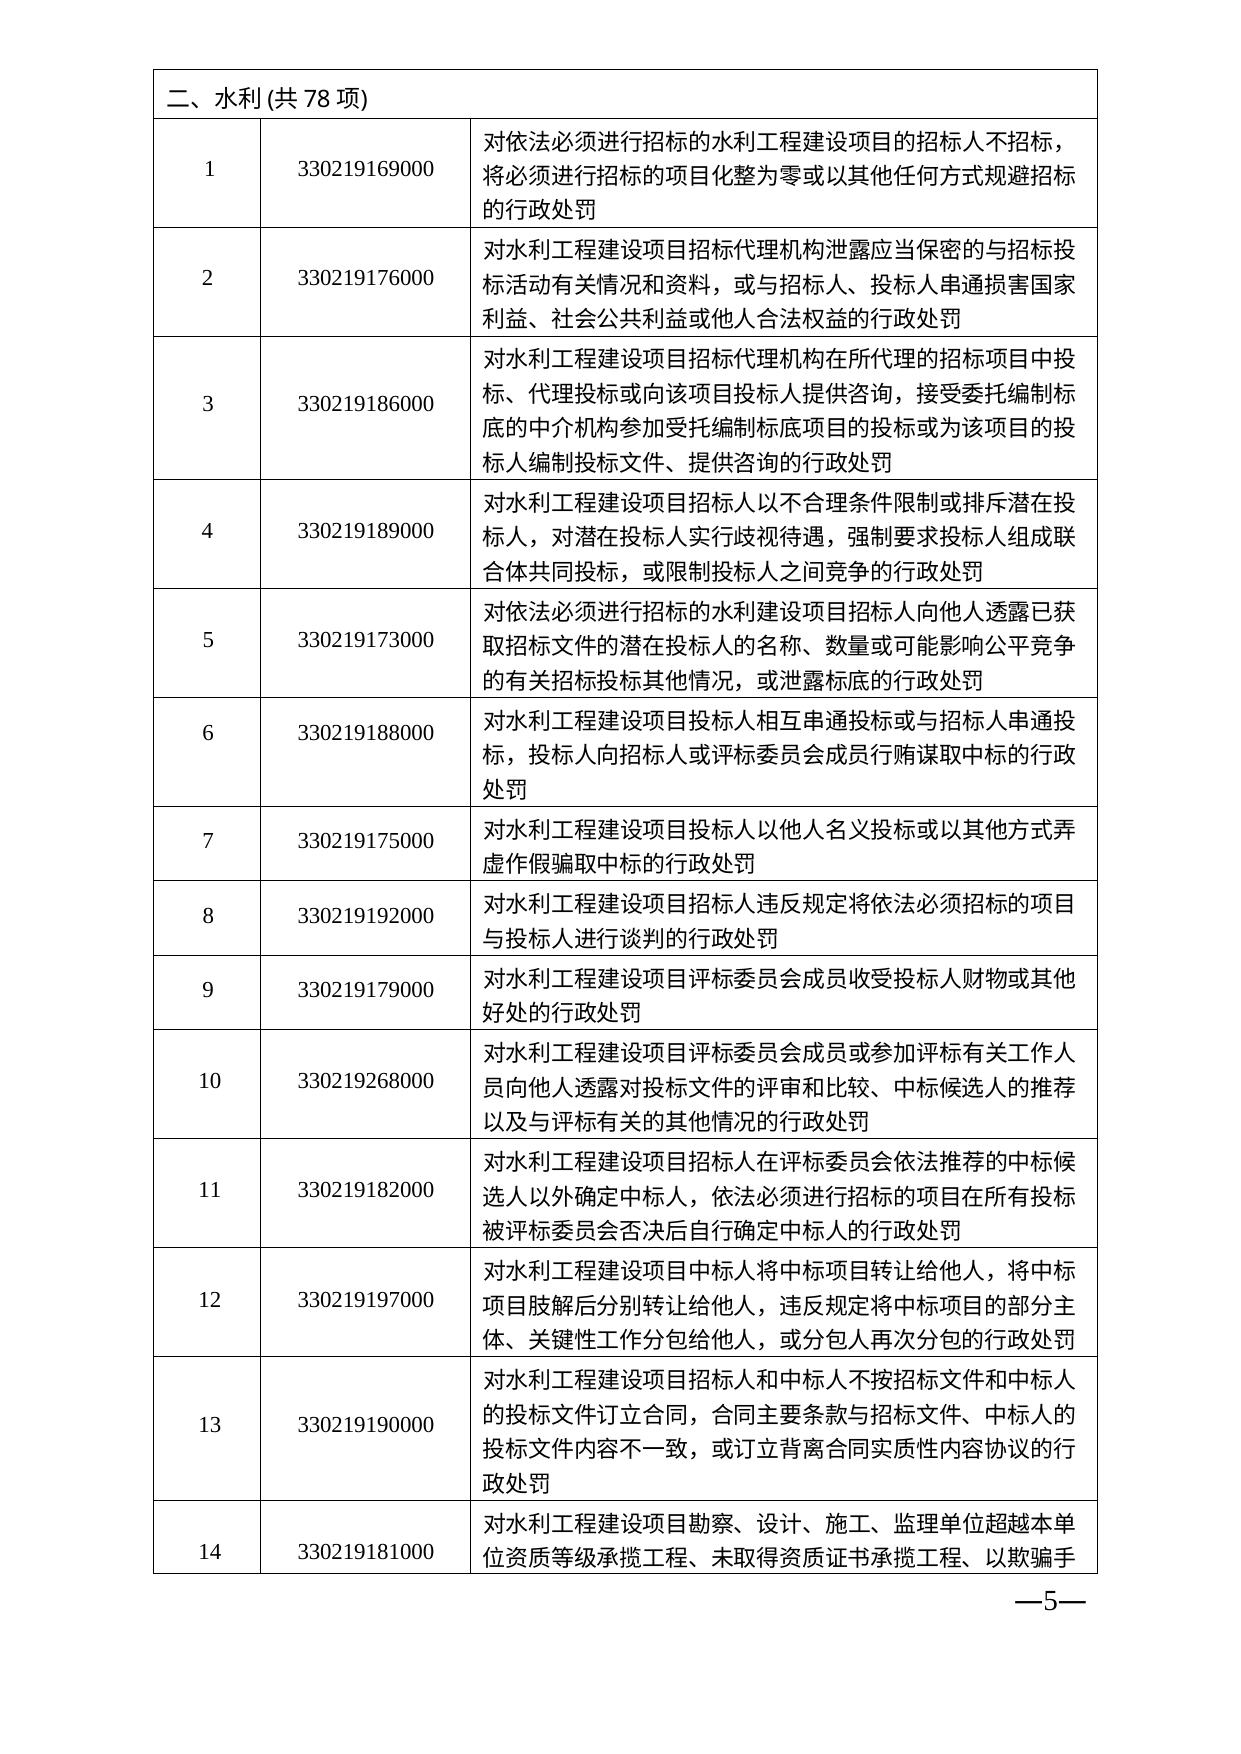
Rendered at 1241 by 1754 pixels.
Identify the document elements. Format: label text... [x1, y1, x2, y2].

table_cell 330219181000 [261, 1501, 470, 1573]
table_cell 对水利工程建设项目招标人违反规定将依法必须招标的项目 与投标人进行谈判的行政处罚 [471, 881, 1097, 955]
table_cell 对水利工程建设项目招标代理机构泄露应当保密的与招标投 标活动有关情况和资料，或与招标人、投标人串通损害国家 利益、社会公共利益或他人合法权益的行政处罚 [471, 228, 1097, 336]
table_cell 330219268000 [261, 1030, 470, 1138]
table_cell 7 [154, 807, 260, 880]
table_cell 4 [154, 480, 260, 588]
table_cell 对依法必须进行招标的水利工程建设项目的招标人不招标， 将必须进行招标的项目化整为零或以其他任何方式规避招标 的行政处罚 [471, 119, 1097, 227]
table_cell 14 [154, 1501, 260, 1573]
table_cell 330219190000 [261, 1357, 470, 1499]
table_cell 对水利工程建设项目中标人将中标项目转让给他人，将中标 项目肢解后分别转让给他人，违反规定将中标项目的部分主 体、关键性工作分包给他人，或分包人再次分包的行政处罚 [471, 1248, 1097, 1356]
table_cell 6 [154, 698, 260, 806]
table_cell 10 [154, 1030, 260, 1138]
table_cell 2 [154, 228, 260, 336]
table_cell 330219186000 [261, 337, 470, 479]
table_cell 13 [154, 1357, 260, 1499]
table_cell 对水利工程建设项目招标人在评标委员会依法推荐的中标候 选人以外确定中标人，依法必须进行招标的项目在所有投标 被评标委员会否决后自行确定中标人的行政处罚 [471, 1139, 1097, 1247]
table_cell 330219188000 [261, 698, 470, 806]
table_cell 1 [154, 119, 260, 227]
table_cell 330219182000 [261, 1139, 470, 1247]
table_cell 对水利工程建设项目评标委员会成员或参加评标有关工作人 员向他人透露对投标文件的评审和比较、中标候选人的推荐 以及与评标有关的其他情况的行政处罚 [471, 1030, 1097, 1138]
table_cell 330219197000 [261, 1248, 470, 1356]
table_cell 对水利工程建设项目招标人以不合理条件限制或排斥潜在投 标人，对潜在投标人实行歧视待遇，强制要求投标人组成联 合体共同投标，或限制投标人之间竞争的行政处罚 [471, 480, 1097, 588]
table_cell 330219179000 [261, 956, 470, 1029]
table_cell 5 [154, 589, 260, 697]
table_header 二、水利 (共 78 项) [154, 70, 1097, 118]
table_cell 对依法必须进行招标的水利建设项目招标人向他人透露已获 取招标文件的潜在投标人的名称、数量或可能影响公平竞争 的有关招标投标其他情况，或泄露标底的行政处罚 [471, 589, 1097, 697]
table_cell 对水利工程建设项目招标代理机构在所代理的招标项目中投 标、代理投标或向该项目投标人提供咨询，接受委托编制标 底的中介机构参加受托编制标底项目的投标或为该项目的投 标人编制投标文件、提供咨询的行政处罚 [471, 337, 1097, 479]
table_cell 对水利工程建设项目招标人和中标人不按招标文件和中标人 的投标文件订立合同，合同主要条款与招标文件、中标人的 投标文件内容不一致，或订立背离合同实质性内容协议的行 政处罚 [471, 1357, 1097, 1499]
table_cell 8 [154, 881, 260, 955]
table_cell 3 [154, 337, 260, 479]
table_cell 9 [154, 956, 260, 1029]
table_cell 330219192000 [261, 881, 470, 955]
table_cell 11 [154, 1139, 260, 1247]
table_cell 330219169000 [261, 119, 470, 227]
table_cell 对水利工程建设项目评标委员会成员收受投标人财物或其他 好处的行政处罚 [471, 956, 1097, 1029]
table_cell 330219176000 [261, 228, 470, 336]
table_cell 对水利工程建设项目投标人以他人名义投标或以其他方式弄 虚作假骗取中标的行政处罚 [471, 807, 1097, 880]
table_cell 对水利工程建设项目投标人相互串通投标或与招标人串通投标，投标人向招标人或评标委员会成员行贿谋取中标的行政处罚 [471, 698, 1097, 806]
table_cell 330219173000 [261, 589, 470, 697]
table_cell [471, 1501, 1097, 1573]
table_cell 12 [154, 1248, 260, 1356]
table_cell 330219175000 [261, 807, 470, 880]
table_cell 330219189000 [261, 480, 470, 588]
